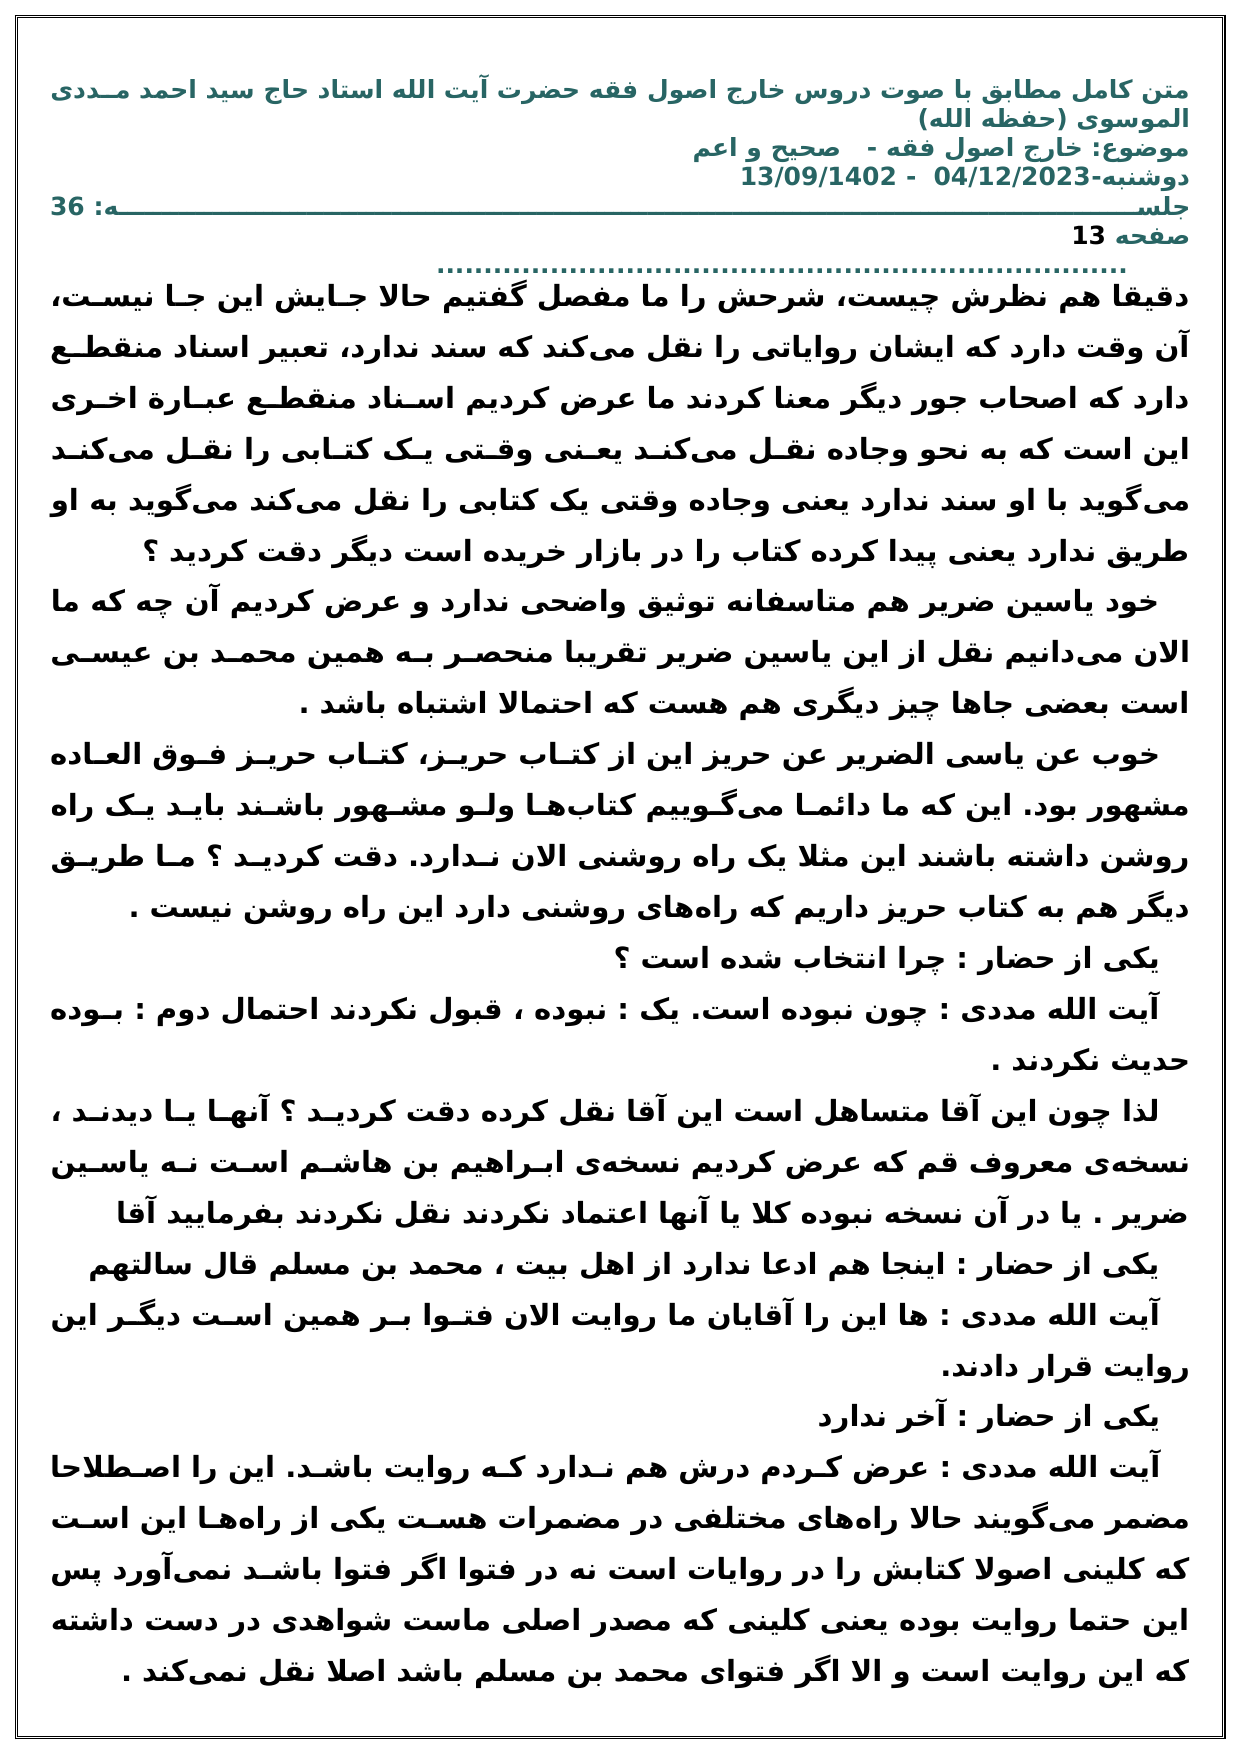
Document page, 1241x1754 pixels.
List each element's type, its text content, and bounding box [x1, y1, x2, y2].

text یکی از حضار : چرا انتخاب شده است ؟ [50, 941, 1190, 975]
text آیت الله مددی : ها این را آقایان ما روایت الان فتوا بر همین است دیگر این روایت قرار دادند. [50, 1298, 1190, 1383]
text آیت الله مددی : چون نبوده است. یک : نبوده ، قبول نکردند احتمال دوم : بوده حدیث نکردند . [50, 992, 1190, 1077]
text خوب عن یاسی الضریر عن حریز این از کتاب حریز، کتاب حریز فوق العاده مشهور بود. این که ما دائما می‌گوییم کتاب‌ها ولو مشهور باشند باید یک راه روشن داشته باشند این مثلا یک راه روشنی الان ندارد. دقت کردید ؟ ما طریق دیگر هم به کتاب حریز داریم که راه‌های روشنی دارد این راه روشن نیست . [50, 738, 1190, 924]
text لذا چون این آقا متساهل است این آقا نقل کرده دقت کردید ؟ آنها یا دیدند ، نسخه‌ی معروف قم که عرض کردیم نسخه‌ی ابراهیم بن هاشم است نه یاسین ضریر . یا در آن نسخه نبوده کلا یا آنها اعتماد نکردند نقل نکردند بفرمایید آقا [50, 1094, 1190, 1230]
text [50, 279, 1190, 568]
text یکی از حضار : اینجا هم ادعا ندارد از اهل بیت ، محمد بن مسلم قال سالتهم [50, 1247, 1190, 1281]
text خود یاسین ضریر هم متاسفانه توثیق واضحی ندارد و عرض کردیم آن چه که ما الان می‌‌دانیم نقل از این یاسین ضریر تقریبا منحصر به همین محمد بن عیسی است بعضی جاها چیز دیگری هم هست که احتمالا اشتباه باشد . [50, 585, 1190, 721]
text آیت الله مددی : عرض کردم درش هم ندارد که روایت باشد. این را اصطلاحا مضمر می‌گویند حالا راه‌های مختلفی در مضمرات هست یکی از راه‌ها این است که کلینی اصولا کتابش را در روایات است نه در فتوا اگر فتوا باشد نمی‌آورد پس این حتما روایت بوده یعنی کلینی که مصدر اصلی ماست شواهدی در دست داشته که این روایت است و الا اگر فتوای محمد بن مسلم باشد اصلا نقل نمی‌کند . [50, 1451, 1190, 1688]
text یکی از حضار : آخر ندارد [50, 1400, 1190, 1434]
